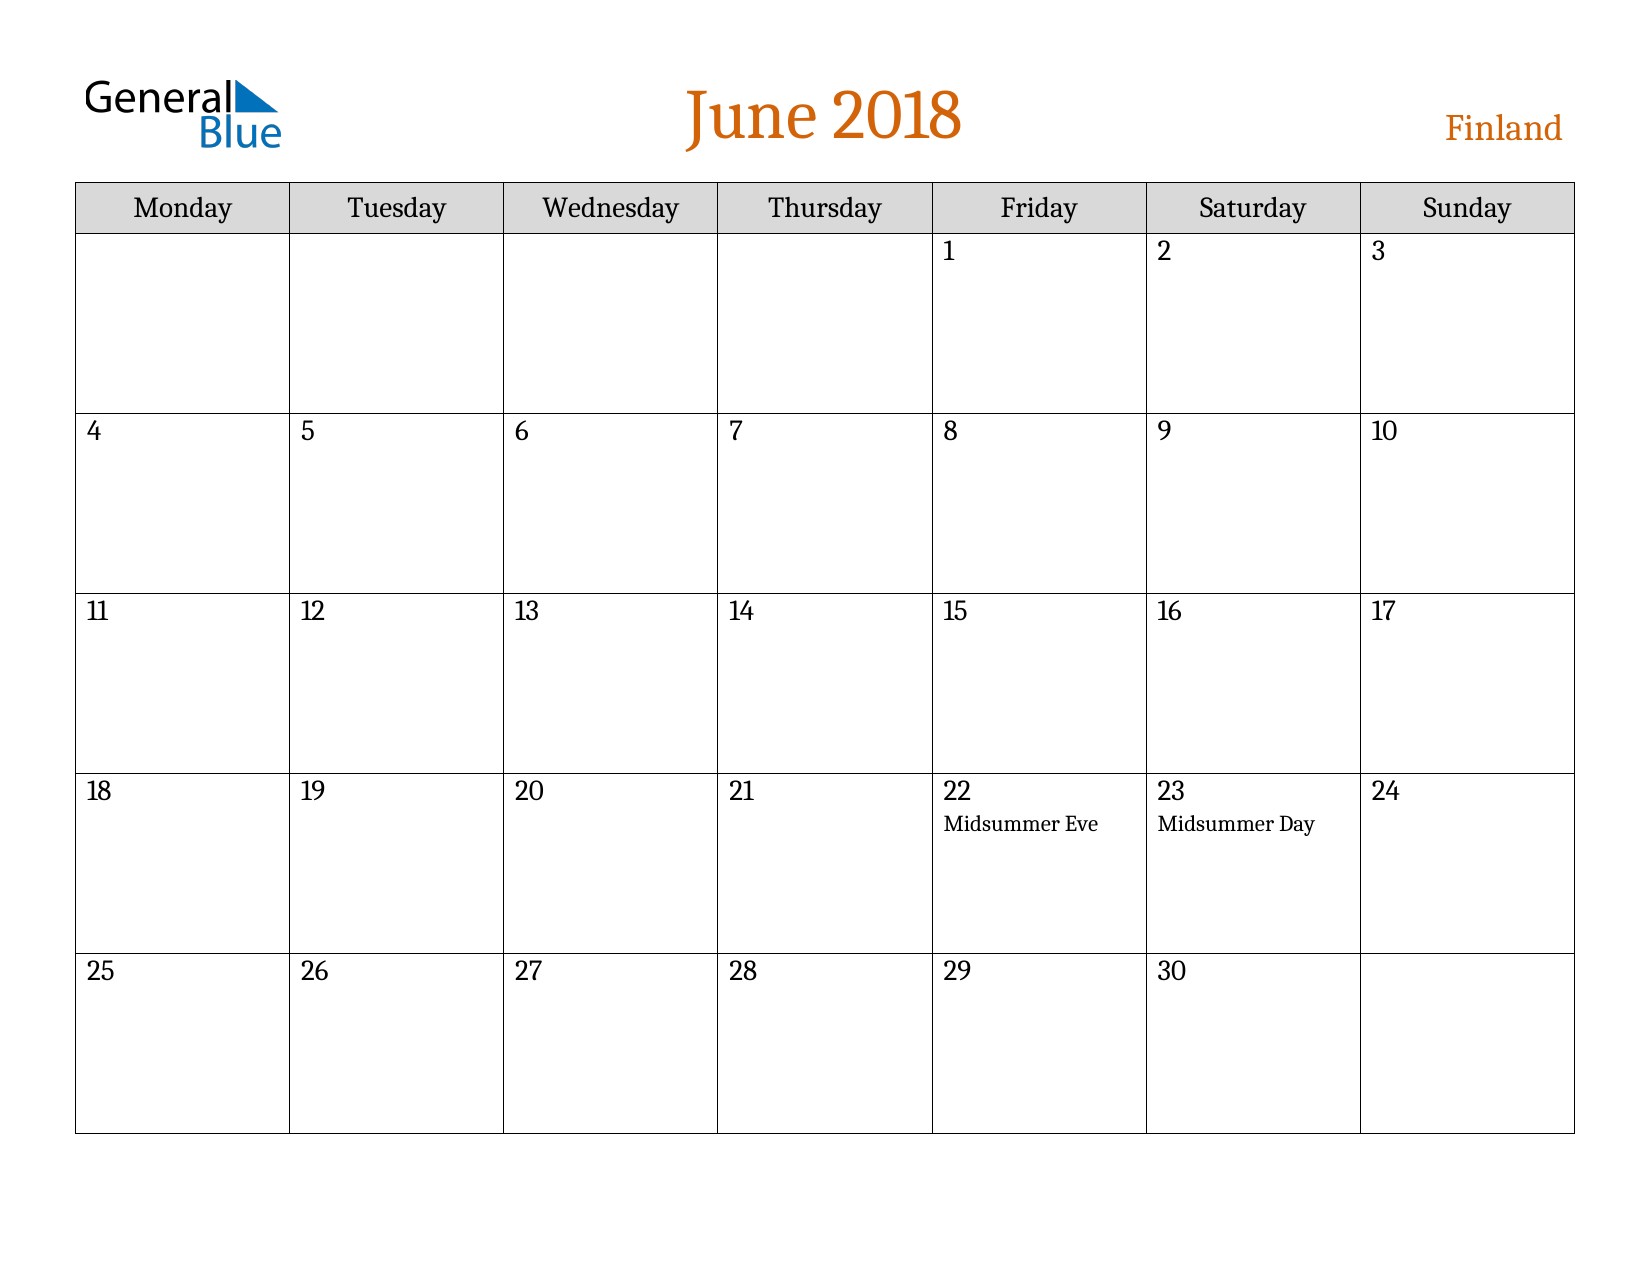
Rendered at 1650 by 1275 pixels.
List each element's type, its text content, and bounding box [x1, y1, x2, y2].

table_cell 3 [1361, 234, 1574, 270]
table_cell 16 [1147, 594, 1360, 630]
table_cell [504, 990, 717, 1133]
table_cell [933, 990, 1146, 1133]
table_cell [1147, 270, 1360, 413]
table_cell 29 [933, 954, 1146, 990]
table_cell [718, 270, 932, 413]
table_cell [290, 450, 503, 593]
table_header Finland [1146, 75, 1574, 182]
picture [86, 80, 281, 148]
table_cell 23 [1147, 774, 1360, 810]
table_cell [290, 810, 503, 953]
table_cell 21 [718, 774, 932, 810]
table_cell 18 [76, 774, 289, 810]
table_cell 22 [933, 774, 1146, 810]
table_cell [1361, 990, 1574, 1133]
table_cell [504, 234, 717, 270]
table_cell [1361, 450, 1574, 593]
table_cell 14 [718, 594, 932, 630]
table_cell [290, 270, 503, 413]
table_cell [933, 270, 1146, 413]
table_cell [504, 450, 717, 593]
table_cell [290, 234, 503, 270]
table_cell Midsummer Day [1147, 810, 1360, 953]
table_cell [718, 810, 932, 953]
table_header [76, 75, 503, 182]
table_cell [1147, 990, 1360, 1133]
table_header June 2018 [504, 75, 1146, 182]
table_cell 8 [933, 414, 1146, 450]
table_cell [1147, 630, 1360, 773]
table_cell Sunday [1361, 183, 1574, 233]
table_cell [76, 234, 289, 270]
table_cell [1361, 270, 1574, 413]
table_cell 25 [76, 954, 289, 990]
table_cell 20 [504, 774, 717, 810]
table_cell Saturday [1147, 183, 1360, 233]
table_cell [76, 450, 289, 593]
table_cell 30 [1147, 954, 1360, 990]
table_cell 9 [1147, 414, 1360, 450]
table_cell 12 [290, 594, 503, 630]
table_cell 2 [1147, 234, 1360, 270]
table_cell 10 [1361, 414, 1574, 450]
table_cell [504, 630, 717, 773]
table_cell Tuesday [290, 183, 503, 233]
table_cell 17 [1361, 594, 1574, 630]
table_cell [718, 450, 932, 593]
table_cell 26 [290, 954, 503, 990]
table_cell 5 [290, 414, 503, 450]
table_cell 4 [76, 414, 289, 450]
table_cell [1361, 810, 1574, 953]
table_cell [504, 810, 717, 953]
table_cell 28 [718, 954, 932, 990]
table_cell 11 [76, 594, 289, 630]
table_cell [1361, 630, 1574, 773]
table_cell Wednesday [504, 183, 717, 233]
table_cell Friday [933, 183, 1146, 233]
table_cell 7 [718, 414, 932, 450]
table_cell [1361, 954, 1574, 990]
table_cell [290, 630, 503, 773]
table_cell [718, 990, 932, 1133]
table_cell [504, 270, 717, 413]
table_cell Midsummer Eve [933, 810, 1146, 953]
table_cell 15 [933, 594, 1146, 630]
table_cell 6 [504, 414, 717, 450]
table_cell 13 [504, 594, 717, 630]
table_cell [933, 630, 1146, 773]
table_cell Thursday [718, 183, 932, 233]
table_cell 1 [933, 234, 1146, 270]
table_cell [933, 450, 1146, 593]
table_cell [76, 270, 289, 413]
table_cell [76, 990, 289, 1133]
table_cell [718, 630, 932, 773]
table_cell [76, 810, 289, 953]
table_cell 24 [1361, 774, 1574, 810]
table_cell Monday [76, 183, 289, 233]
table_cell [290, 990, 503, 1133]
table_cell 19 [290, 774, 503, 810]
table_cell [1147, 450, 1360, 593]
table_cell 27 [504, 954, 717, 990]
table_cell [718, 234, 932, 270]
table_cell [76, 630, 289, 773]
